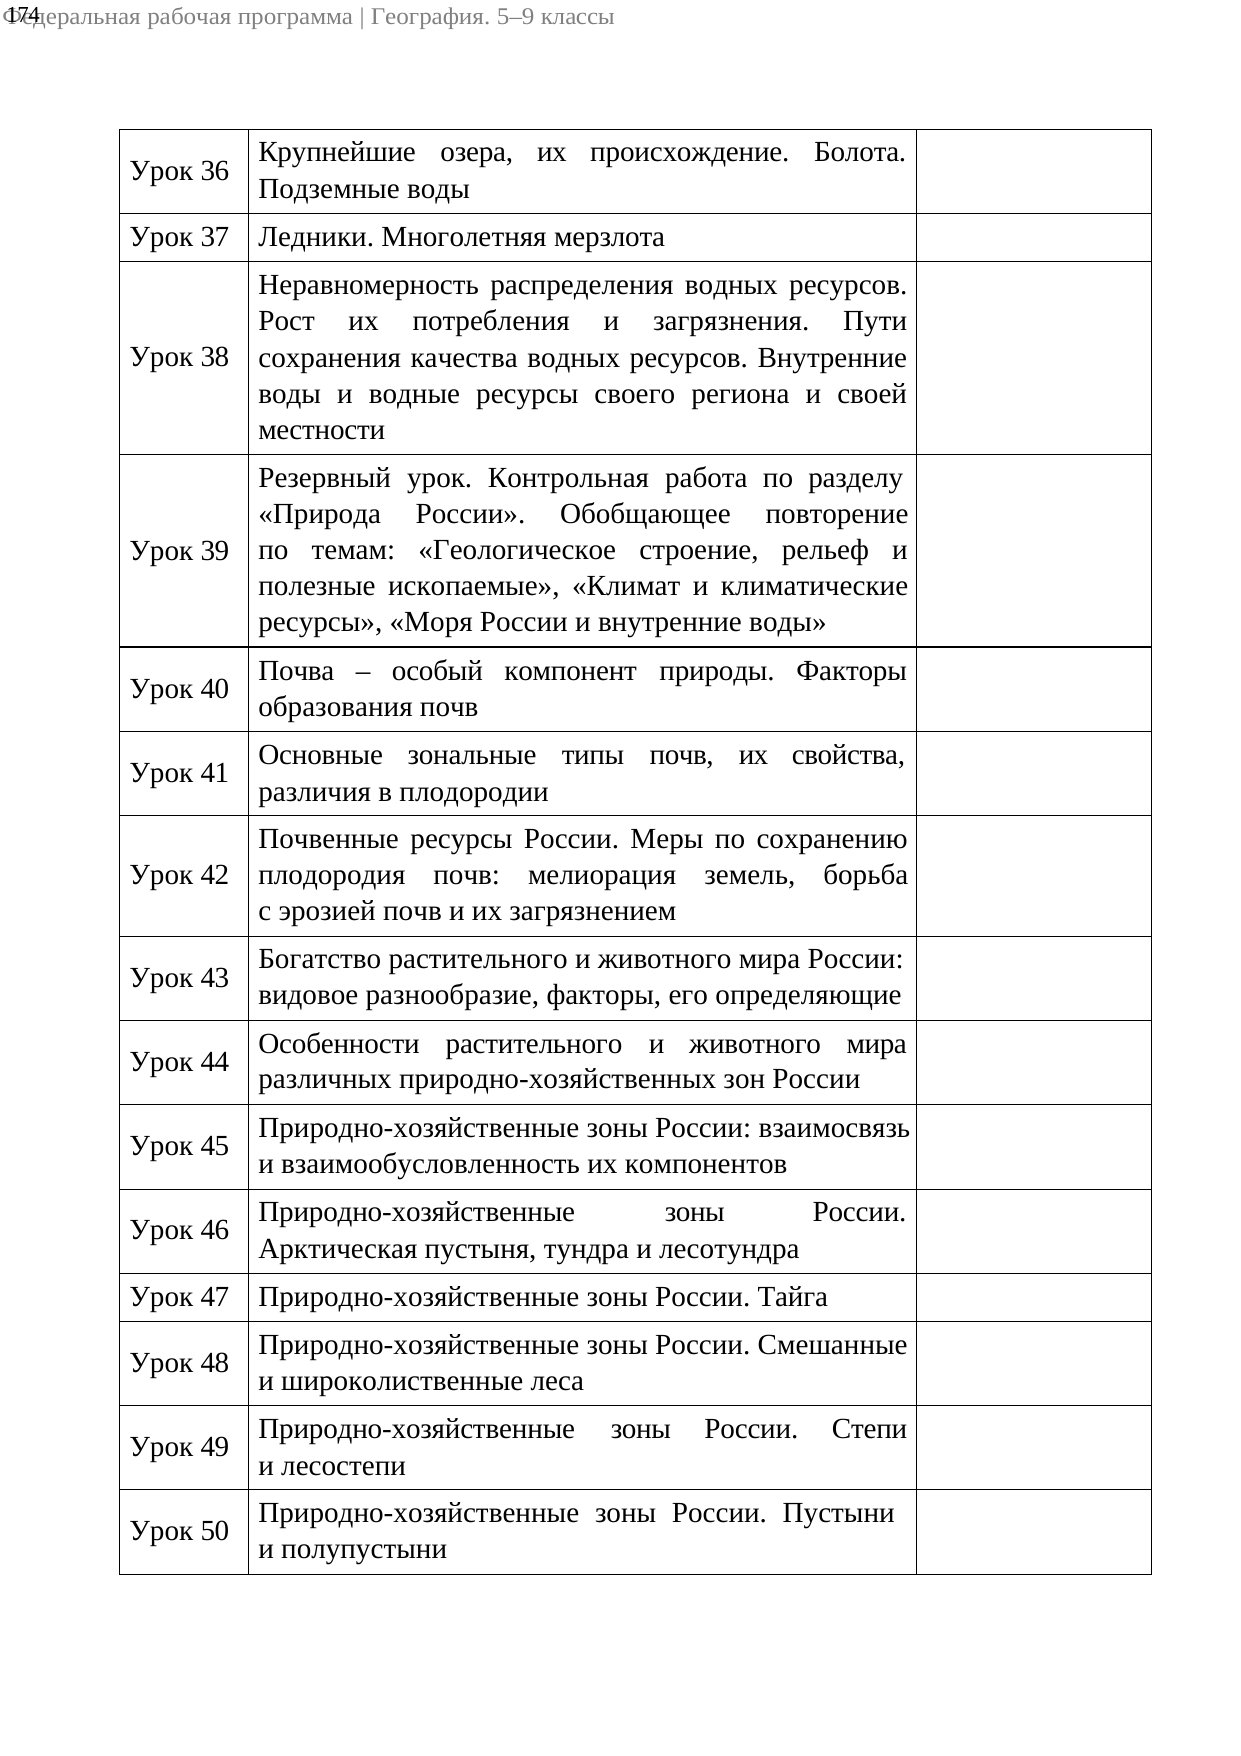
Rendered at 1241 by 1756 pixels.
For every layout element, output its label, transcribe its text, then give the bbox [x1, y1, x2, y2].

table_cell Урок 37 [120, 214, 248, 261]
table_cell [917, 732, 1151, 815]
table_header [917, 130, 1151, 213]
table_cell Урок 45 [120, 1105, 248, 1188]
table_cell Природно-хозяйственные зоны России: взаимосвязь и взаимообусловленность их компонентов [249, 1105, 916, 1188]
table_cell Урок 40 [120, 648, 248, 731]
table_cell [917, 455, 1151, 646]
table_cell Урок 38 [120, 262, 248, 454]
table_cell Ледники. Многолетняя мерзлота [249, 214, 916, 261]
table_cell Урок 44 [120, 1021, 248, 1104]
table_cell Урок 42 [120, 816, 248, 936]
table_cell Природно-хозяйственные зоны России. Арктическая пустыня, тундра и лесотундра [249, 1190, 916, 1273]
table_cell [917, 648, 1151, 731]
table_cell Урок 39 [120, 455, 248, 646]
table_cell Основные зональные типы почв, их свойства, различия в плодородии [249, 732, 916, 815]
table_cell [917, 1322, 1151, 1405]
table_cell [917, 1021, 1151, 1104]
table_cell [917, 1190, 1151, 1273]
table_cell [917, 1406, 1151, 1489]
table_cell Урок 49 [120, 1406, 248, 1489]
table_cell Природно-хозяйственные зоны России. Тайга [249, 1274, 916, 1321]
table_cell Урок 41 [120, 732, 248, 815]
table_cell [917, 1490, 1151, 1574]
table_cell Почва – особый компонент природы. Факторы образования почв [249, 648, 916, 731]
table_cell Неравномерность распределения водных ресурсов. Рост их потребления и загрязнения. Пути сохранения качества водных ресурсов. Внутренние воды и водные ресурсы своего региона и своей местности [249, 262, 916, 454]
table_cell Природно-хозяйственные зоны России. Степи и лесостепи [249, 1406, 916, 1489]
table_cell Почвенные ресурсы России. Меры по сохранению плодородия почв: мелиорация земель, борьба с эрозией почв и их загрязнением [249, 816, 916, 936]
table_cell Урок 50 [120, 1490, 248, 1574]
table_cell [917, 816, 1151, 936]
table_cell Природно-хозяйственные зоны России. Пустыни и полупустыни [249, 1490, 916, 1574]
table_header Урок 36 [120, 130, 248, 213]
table_cell Богатство растительного и животного мира России: видовое разнообразие, факторы, его определяющие [249, 937, 916, 1020]
table_cell Урок 47 [120, 1274, 248, 1321]
table_header Крупнейшие озера, их происхождение. Болота. Подземные воды [249, 130, 916, 213]
table_cell Особенности растительного и животного мира различных природно-хозяйственных зон России [249, 1021, 916, 1104]
table_cell Природно-хозяйственные зоны России. Смешанные и широколиственные леса [249, 1322, 916, 1405]
table_cell [917, 1105, 1151, 1188]
table_cell Резервный урок. Контрольная работа по разделу «Природа России». Обобщающее повторение по темам: «Геологическое строение, рельеф и полезные ископаемые», «Климат и климатические ресурсы», «Моря России и внутренние воды» [249, 455, 916, 646]
table_cell Урок 48 [120, 1322, 248, 1405]
table_cell [917, 214, 1151, 261]
table_cell Урок 46 [120, 1190, 248, 1273]
table_cell Урок 43 [120, 937, 248, 1020]
table_cell [917, 1274, 1151, 1321]
table_cell [917, 937, 1151, 1020]
table_cell [917, 262, 1151, 454]
